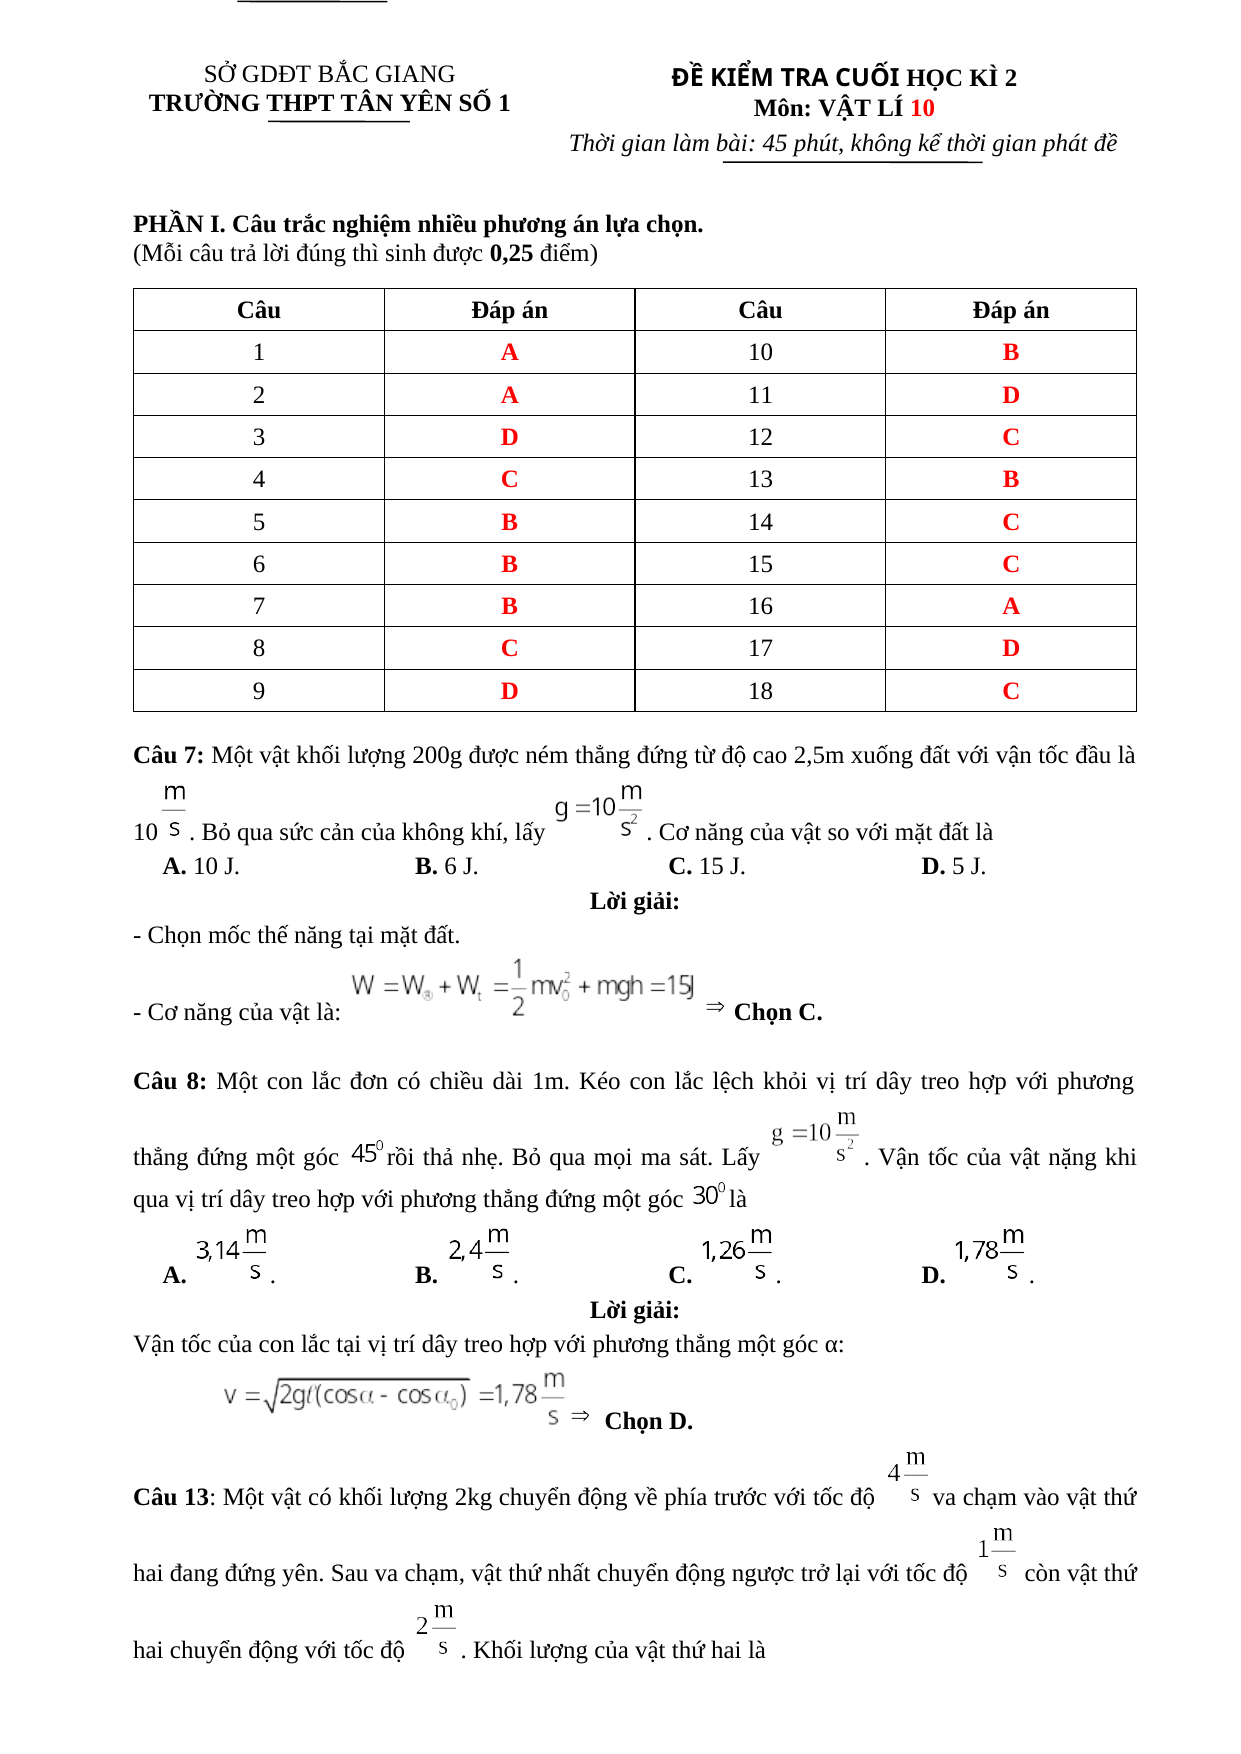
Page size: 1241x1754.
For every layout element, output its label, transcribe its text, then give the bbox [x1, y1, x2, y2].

table_cell 3 [134, 416, 384, 457]
table_cell 8 [134, 627, 384, 668]
text - Chọn mốc thế năng tại mặt đất. [133, 920, 1137, 949]
table_header Đáp án [886, 289, 1136, 330]
table_cell B [886, 331, 1136, 372]
table_header Câu [134, 289, 384, 330]
table_cell B [385, 585, 634, 626]
table_cell 17 [636, 627, 885, 668]
table_cell 13 [636, 458, 885, 499]
table_cell D [385, 670, 634, 711]
table_cell 5 [134, 500, 384, 542]
table_cell 18 [636, 670, 885, 711]
text (Mỗi câu trả lời đúng thì sinh được 0,25 điểm) [133, 238, 1137, 266]
table_cell 9 [134, 670, 384, 711]
text Lời giải: [133, 886, 1137, 915]
table_cell 1 [134, 331, 384, 372]
text Câu 8: Một con lắc đơn có chiều dài 1m. Kéo con lắc lệch khỏi vị trí dây treo hợp với phương thẳng đứng một góc rồi thả nhẹ. Bỏ qua mọi ma sát. Lấy . Vận tốc của vật nặng khi qua vị trí dây treo hợp với phương thẳng đứng một góc là [133, 1066, 1137, 1213]
table_cell B [385, 543, 634, 584]
text Câu 7: Một vật khối lượng 200g được ném thẳng đứng từ độ cao 2,5m xuống đất với vận tốc đầu là 10. Bỏ qua sức cản của không khí, lấy . Cơ năng của vật so với mặt đất là [133, 741, 1137, 846]
table_cell B [886, 458, 1136, 499]
text PHẦN I. Câu trắc nghiệm nhiều phương án lựa chọn. [133, 209, 1137, 238]
table_cell 12 [636, 416, 885, 457]
text Chọn D. [133, 1364, 1137, 1434]
text Vận tốc của con lắc tại vị trí dây treo hợp với phương thẳng một góc α: [133, 1329, 1137, 1358]
table_cell C [886, 500, 1136, 542]
table_cell 2 [134, 374, 384, 415]
table_header Đáp án [385, 289, 634, 330]
table_cell D [886, 374, 1136, 415]
table_cell A [385, 374, 634, 415]
text A. 10 J. B. 6 J. C. 15 J. D. 5 J. [133, 851, 1137, 880]
table_cell C [886, 416, 1136, 457]
table_cell 10 [636, 331, 885, 372]
table_header ĐỀ KIỂM TRA CUỐI HỌC KÌ 2 Môn: VẬT LÍ 10 Thời gian làm bài: 45 phút, không kể thời gian phát đề [527, 59, 1162, 194]
table_cell C [385, 458, 634, 499]
table_cell B [385, 500, 634, 542]
table_header SỞ GDĐT BẮC GIANG TRƯỜNG THPT TÂN YÊN SỐ 1 [133, 59, 527, 194]
table_cell C [886, 670, 1136, 711]
table_cell 6 [134, 543, 384, 584]
table_cell C [385, 627, 634, 668]
table_cell D [385, 416, 634, 457]
table_cell A [385, 331, 634, 372]
text Câu 13: Một vật có khối lượng 2kg chuyển động về phía trước với tốc độ va chạm vào vật thứ hai đang đứng yên. Sau va chạm, vật thứ nhất chuyển động ngược trở lại với tốc độ còn vật thứ hai chuyển động với tốc độ . Khối lượng của vật thứ hai là [133, 1440, 1137, 1664]
table_cell A [886, 585, 1136, 626]
table_cell 14 [636, 500, 885, 542]
table_cell 16 [636, 585, 885, 626]
table_cell C [886, 543, 1136, 584]
text Lời giải: [133, 1295, 1137, 1324]
table_header Câu [636, 289, 885, 330]
text - Cơ năng của vật là: Chọn C. [133, 955, 1137, 1026]
table_cell D [886, 627, 1136, 668]
table_cell 15 [636, 543, 885, 584]
text A. . B. . C. . D. . [133, 1219, 1137, 1289]
table_cell 11 [636, 374, 885, 415]
table_cell 7 [134, 585, 384, 626]
table_cell 4 [134, 458, 384, 499]
